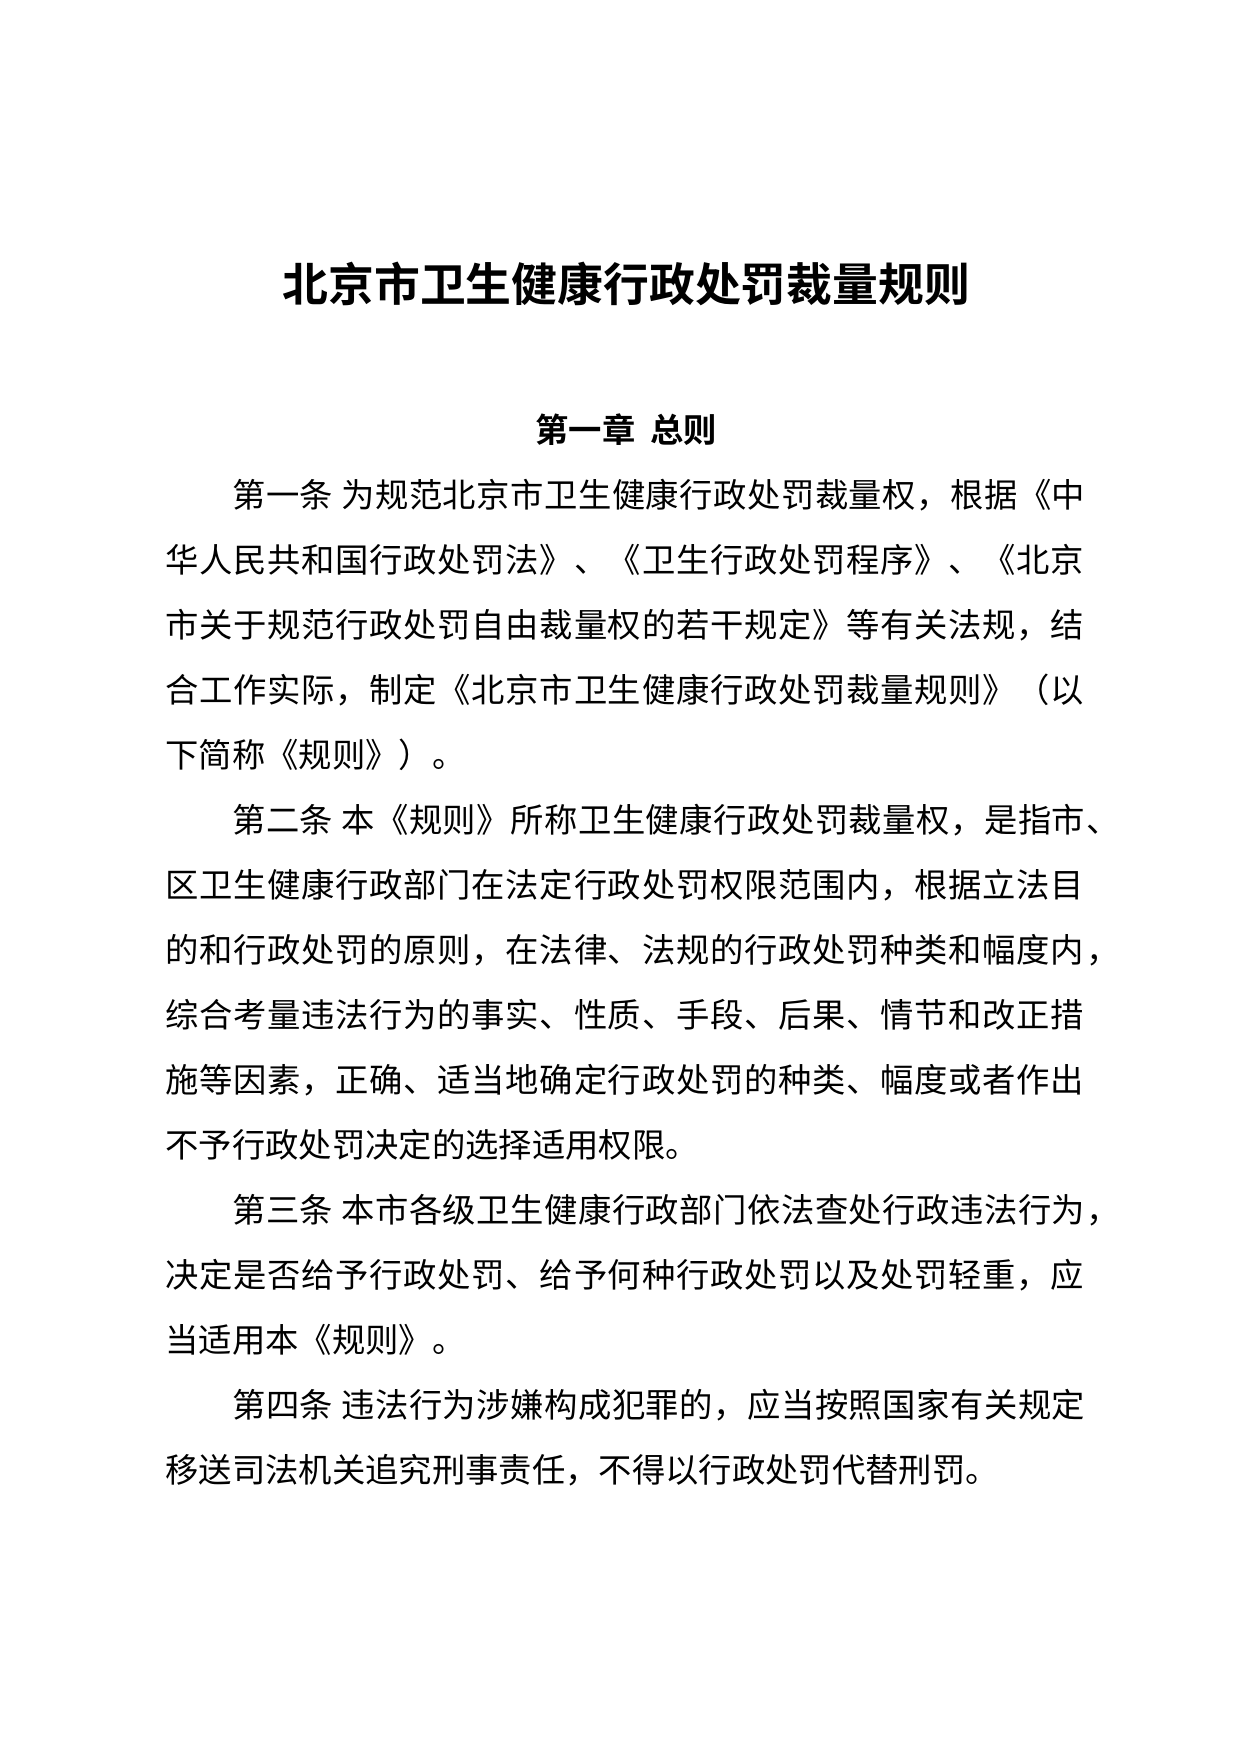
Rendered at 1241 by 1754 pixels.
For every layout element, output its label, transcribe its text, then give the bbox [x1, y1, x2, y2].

text 第一章 总则 [165, 395, 1087, 460]
text 北京市卫生健康行政处罚裁量规则 [165, 233, 1087, 330]
text 第三条 本市各级卫生健康行政部门依法查处行政违法行为，决定是否给予行政处罚、给予何种行政处罚以及处罚轻重，应当适用本《规则》。 [165, 1175, 1087, 1370]
text 第一条 为规范北京市卫生健康行政处罚裁量权，根据《中华人民共和国行政处罚法》、《卫生行政处罚程序》、《北京市关于规范行政处罚自由裁量权的若干规定》等有关法规，结合工作实际，制定《北京市卫生健康行政处罚裁量规则》（以下简称《规则》）。 [165, 460, 1087, 785]
text 第二条 本《规则》所称卫生健康行政处罚裁量权，是指市、区卫生健康行政部门在法定行政处罚权限范围内，根据立法目的和行政处罚的原则，在法律、法规的行政处罚种类和幅度内，综合考量违法行为的事实、性质、手段、后果、情节和改正措施等因素，正确、适当地确定行政处罚的种类、幅度或者作出不予行政处罚决定的选择适用权限。 [165, 785, 1087, 1175]
text 第四条 违法行为涉嫌构成犯罪的，应当按照国家有关规定移送司法机关追究刑事责任，不得以行政处罚代替刑罚。 [165, 1370, 1087, 1500]
